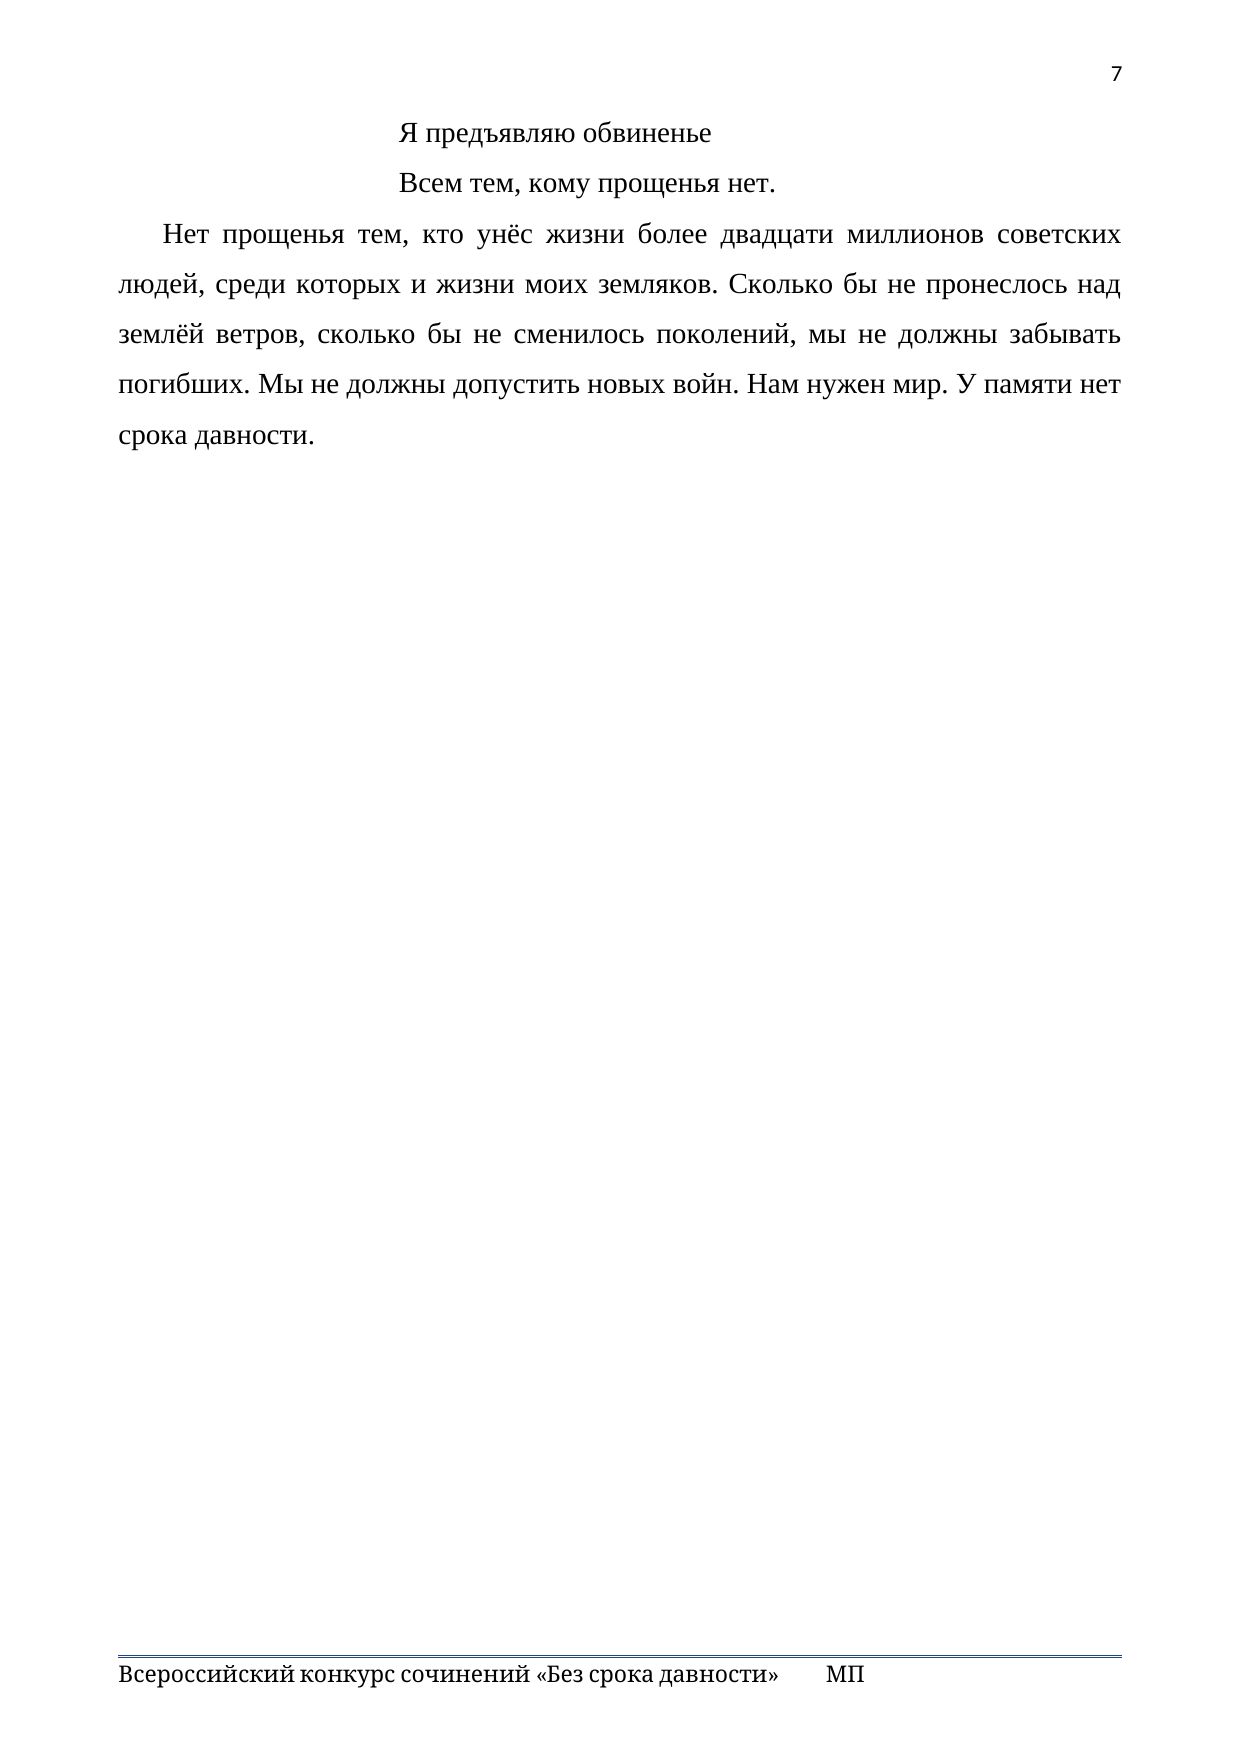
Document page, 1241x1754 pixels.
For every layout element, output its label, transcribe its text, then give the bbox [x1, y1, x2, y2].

text Всем тем, кому прощенья нет. [118, 165, 1122, 199]
text Я предъявляю обвиненье [118, 115, 1122, 149]
text Нет прощенья тем, кто унёс жизни более двадцати миллионов советских людей, среди которых и жизни моих земляков. Сколько бы не пронеслось над землёй ветров, сколько бы не сменилось поколений, мы не должны забывать погибших. Мы не должны допустить новых войн. Нам нужен мир. У памяти нет срока давности. [118, 216, 1122, 451]
